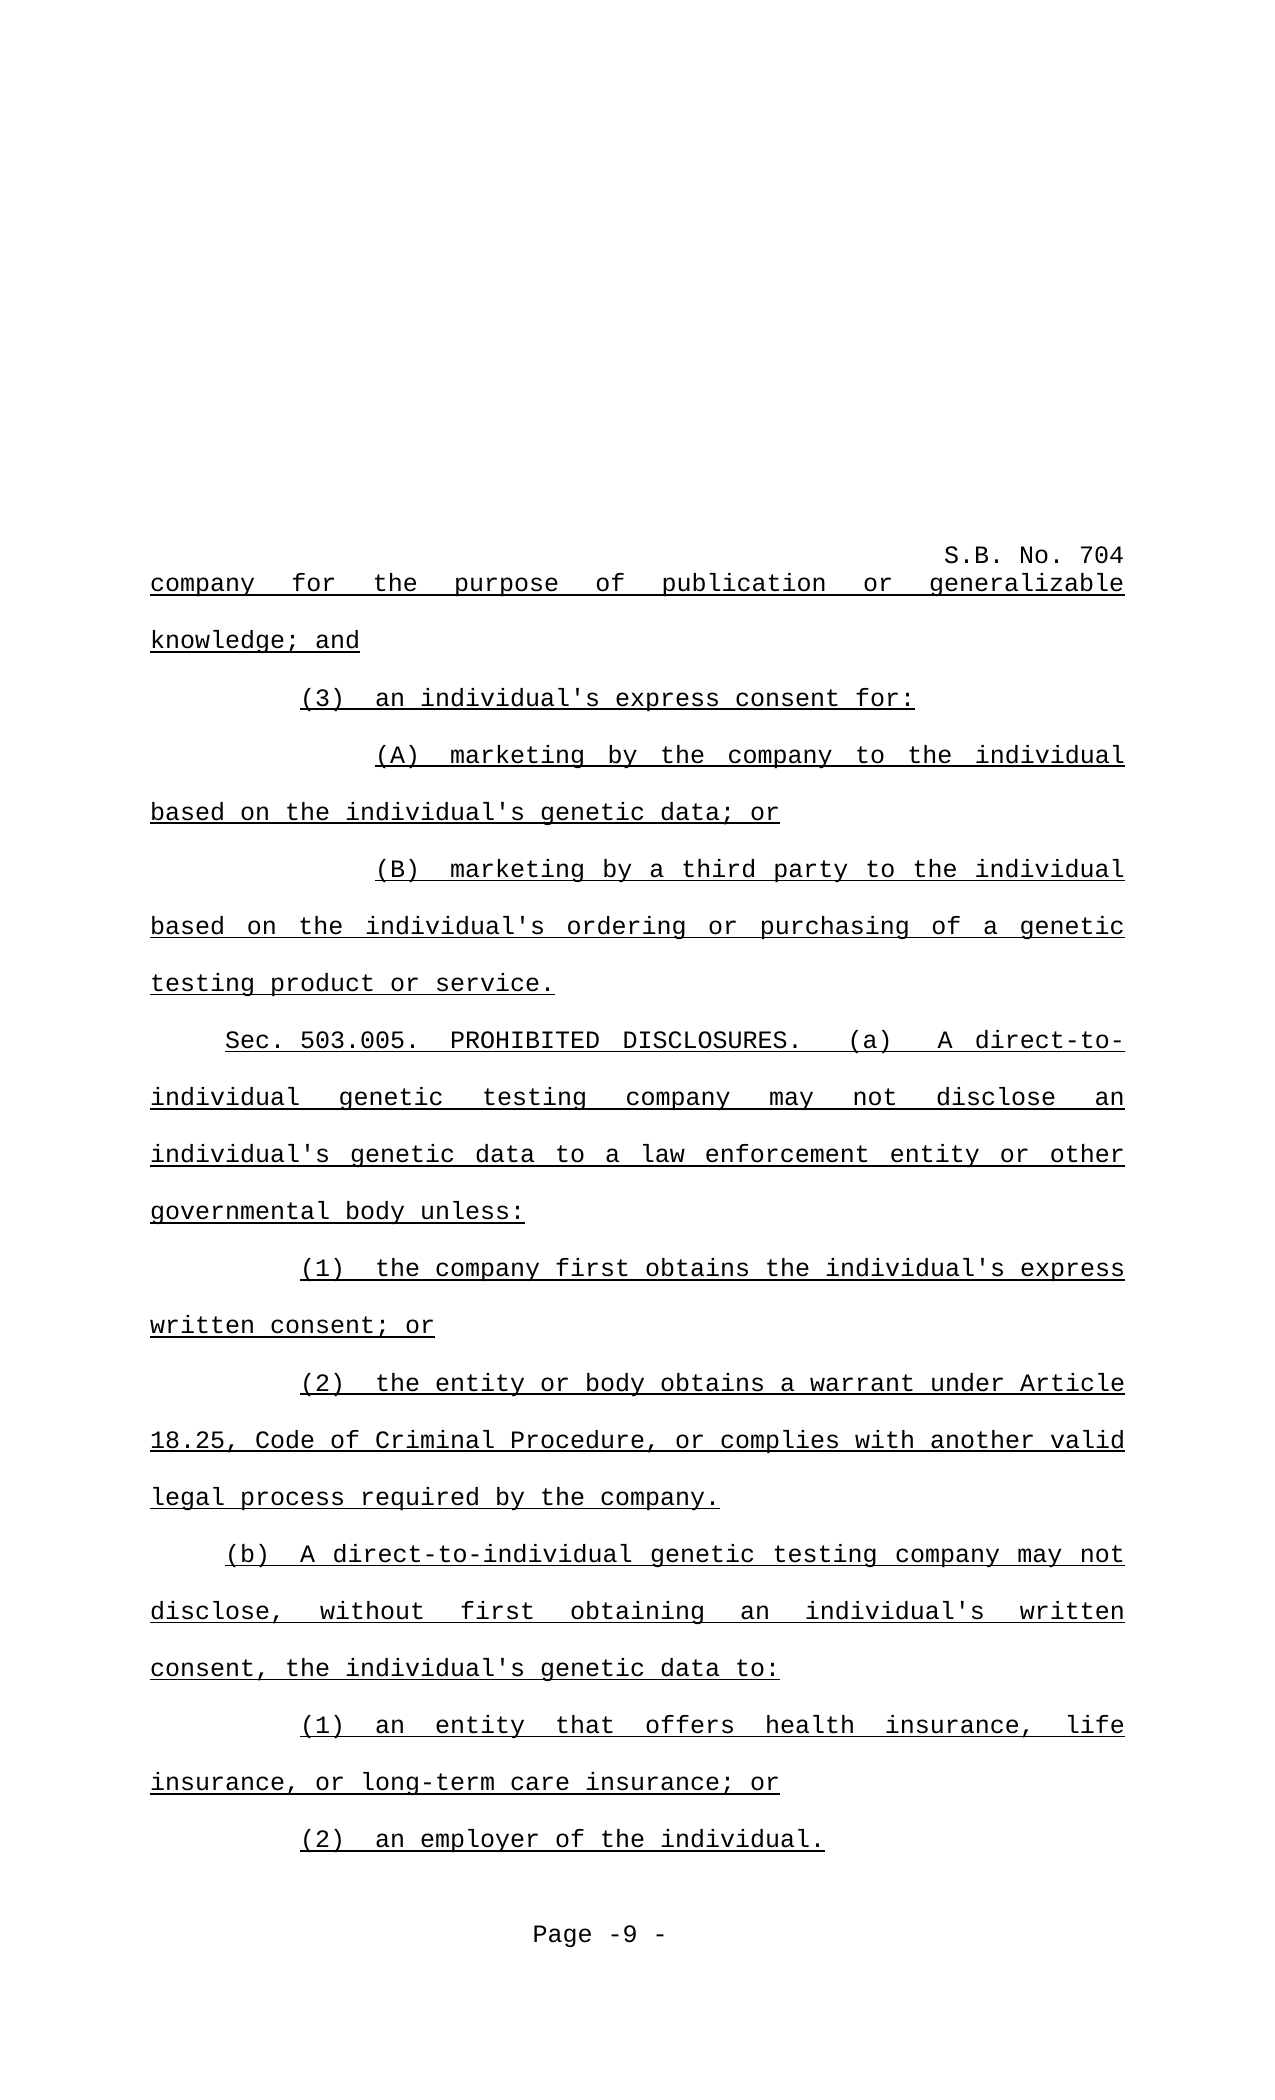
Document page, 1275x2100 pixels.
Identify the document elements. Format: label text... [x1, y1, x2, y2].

text (b) A direct-to-individual genetic testing company may not disclose, without first obtaining an individual's written consent, the individual's genetic data to: [150, 1623, 1125, 1684]
text (3) an individual's express consent for: [150, 685, 1125, 713]
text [150, 596, 1125, 656]
text (b) A direct-to-individual genetic testing company may not disclose, without first obtaining an individual's written consent, the individual's genetic data to: [150, 1541, 1125, 1622]
text (1) an entity that offers health insurance, life insurance, or long-term care insurance; or [150, 1712, 1125, 1798]
text (B) marketing by a third party to the individual based on the individual's ordering or purchasing of a genetic testing product or service. [150, 938, 1125, 999]
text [150, 571, 1125, 594]
text (B) marketing by a third party to the individual based on the individual's ordering or purchasing of a genetic testing product or service. [150, 856, 1125, 937]
text Sec. 503.005. PROHIBITED DISCLOSURES. (a) A direct-to-individual genetic testing company may not disclose an individual's genetic data to a law enforcement entity or other governmental body unless: [150, 1110, 1125, 1165]
text Sec. 503.005. PROHIBITED DISCLOSURES. (a) A direct-to-individual genetic testing company may not disclose an individual's genetic data to a law enforcement entity or other governmental body unless: [150, 1027, 1125, 1108]
text (1) the company first obtains the individual's express written consent; or [150, 1256, 1125, 1341]
text (2) the entity or body obtains a warrant under Article 18.25, Code of Criminal Procedure, or complies with another valid legal process required by the company. [150, 1452, 1125, 1513]
text (2) the entity or body obtains a warrant under Article 18.25, Code of Criminal Procedure, or complies with another valid legal process required by the company. [150, 1370, 1125, 1450]
text (A) marketing by the company to the individual based on the individual's genetic data; or [150, 742, 1125, 828]
text (2) an employer of the individual. [150, 1827, 1125, 1855]
text Sec. 503.005. PROHIBITED DISCLOSURES. (a) A direct-to-individual genetic testing company may not disclose an individual's genetic data to a law enforcement entity or other governmental body unless: [150, 1167, 1125, 1227]
